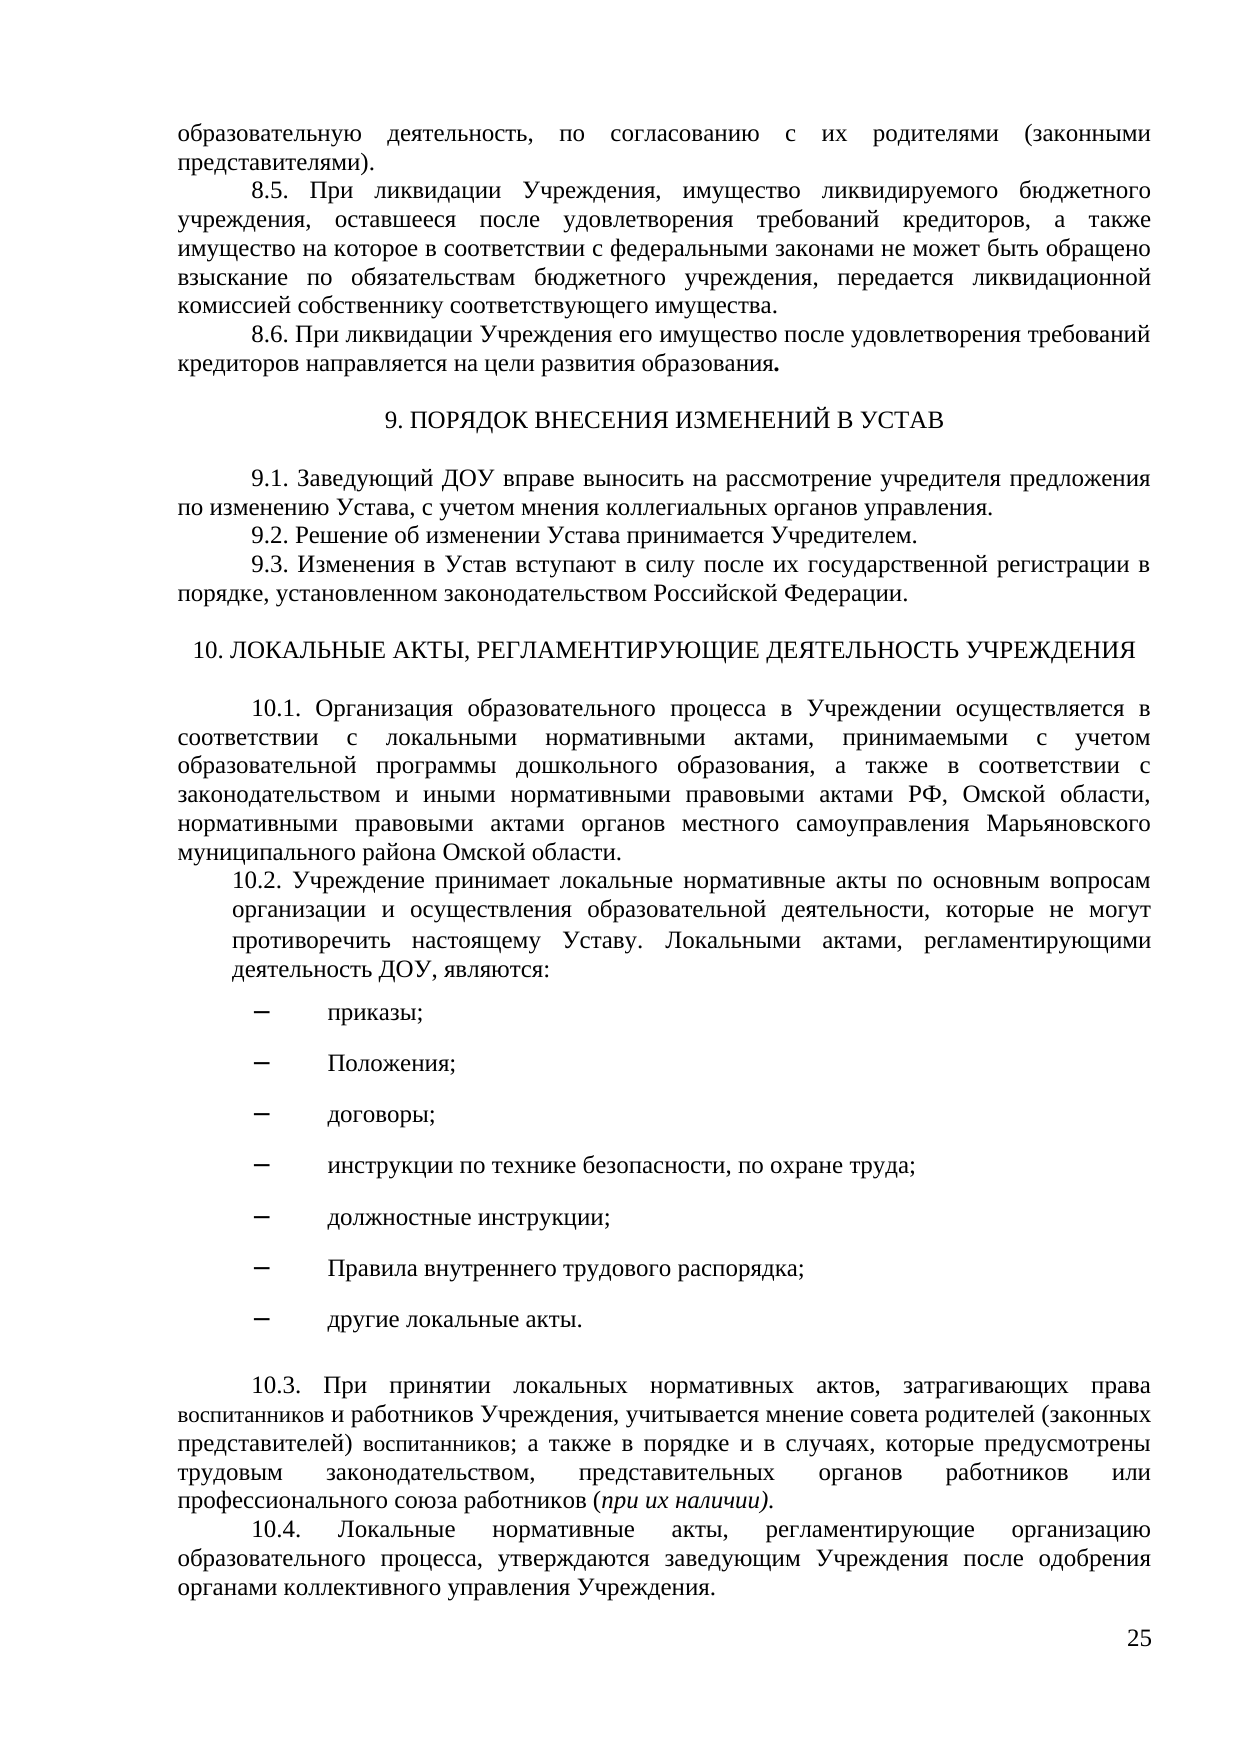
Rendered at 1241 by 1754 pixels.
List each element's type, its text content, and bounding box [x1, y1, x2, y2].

text 9.1. Заведующий ДОУ вправе выносить на рассмотрение учредителя предложения по изменению Устава, с учетом мнения коллегиальных органов управления. [177, 463, 1152, 521]
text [177, 118, 1152, 176]
text 10.4. Локальные нормативные акты, регламентирующие организацию образовательного процесса, утверждаются заведующим Учреждения после одобрения органами коллективного управления Учреждения. [177, 1514, 1152, 1601]
text 10.3. При принятии локальных нормативных актов, затрагивающих права воспитанников и работников Учреждения, учитывается мнение совета родителей (законных представителей) воспитанников; а также в порядке и в случаях, которые предусмотрены трудовым законодательством, представительных органов работников или профессионального союза работников (при их наличии). [177, 1371, 1152, 1514]
text 10. ЛОКАЛЬНЫЕ АКТЫ, РЕГЛАМЕНТИРУЮЩИЕ ДЕЯТЕЛЬНОСТЬ УЧРЕЖДЕНИЯ [177, 636, 1152, 664]
text 8.6. При ликвидации Учреждения его имущество после удовлетворения требований кредиторов направляется на цели развития образования. [177, 319, 1152, 377]
text 9. ПОРЯДОК ВНЕСЕНИЯ ИЗМЕНЕНИЙ В УСТАВ [177, 406, 1152, 434]
text 9.2. Решение об изменении Устава принимается Учредителем. [177, 521, 1152, 549]
list Положения; [177, 1034, 1152, 1086]
text 9.3. Изменения в Устав вступают в силу после их государственной регистрации в порядке, установленном законодательством Российской Федерации. [177, 549, 1152, 607]
list приказы; [177, 983, 1152, 1034]
list другие локальные акты. [177, 1291, 1152, 1342]
text 10.2. Учреждение принимает локальные нормативные акты по основным вопросам организации и осуществления образовательной деятельности, которые не могут противоречить настоящему Уставу. Локальными актами, регламентирующими деятельность ДОУ, являются: [232, 866, 1152, 983]
list должностные инструкции; [177, 1188, 1152, 1239]
list инструкции по технике безопасности, по охране труда; [177, 1137, 1152, 1188]
list договоры; [177, 1086, 1152, 1137]
list Правила внутреннего трудового распорядка; [177, 1239, 1152, 1291]
text 8.5. При ликвидации Учреждения, имущество ликвидируемого бюджетного учреждения, оставшееся после удовлетворения требований кредиторов, а также имущество на которое в соответствии с федеральными законами не может быть обращено взыскание по обязательствам бюджетного учреждения, передается ликвидационной комиссией собственнику соответствующего имущества. [177, 176, 1152, 319]
text 10.1. Организация образовательного процесса в Учреждении осуществляется в соответствии с локальными нормативными актами, принимаемыми с учетом образовательной программы дошкольного образования, а также в соответствии с законодательством и иными нормативными правовыми актами РФ, Омской области, нормативными правовыми актами органов местного самоуправления Марьяновского муниципального района Омской области. [177, 693, 1152, 866]
